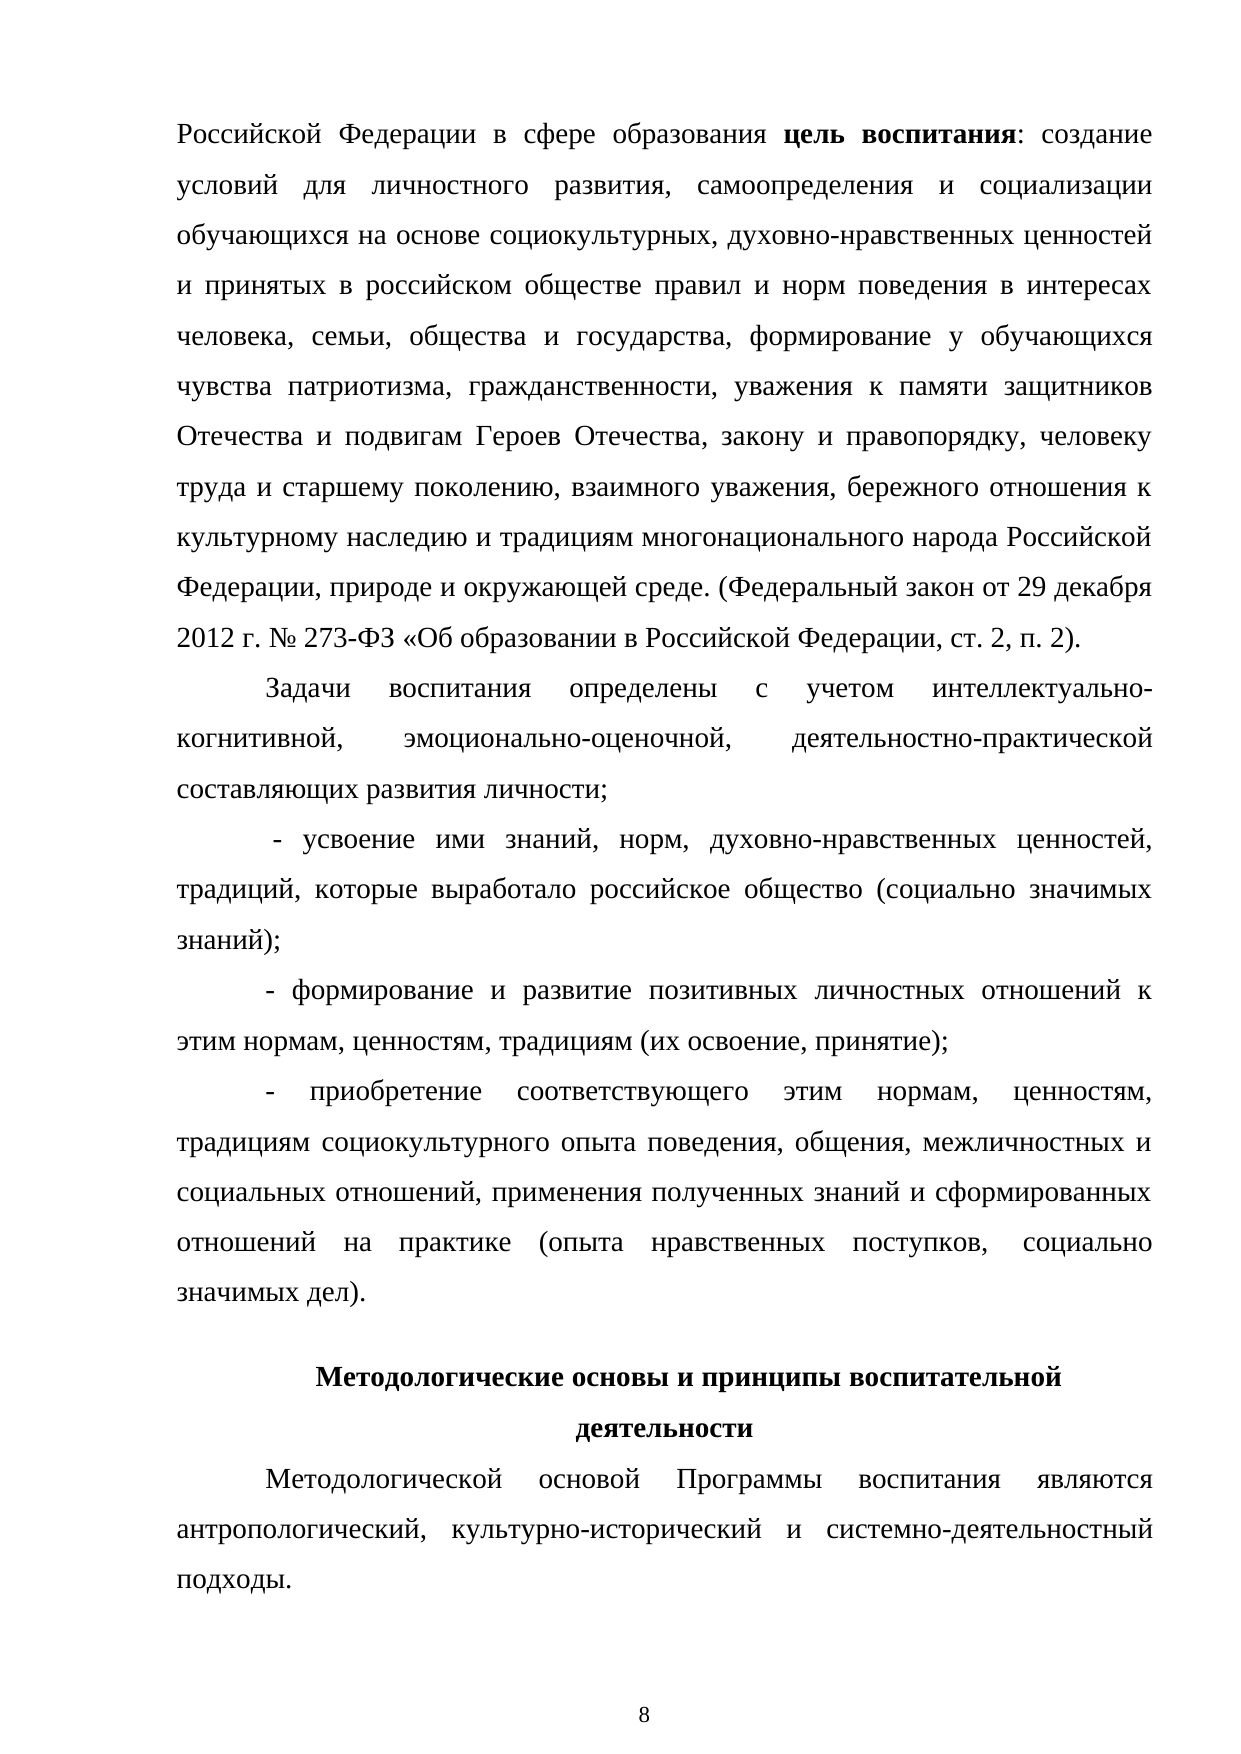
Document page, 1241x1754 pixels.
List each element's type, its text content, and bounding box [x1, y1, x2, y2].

list усвоение ими знаний, норм, духовно-нравственных ценностей, традиций, которые выработало российское общество (социально значимых знаний); [176, 821, 1153, 955]
list формирование и развитие позитивных личностных отношений к этим нормам, ценностям, традициям (их освоение, принятие); [176, 972, 1152, 1056]
text Российской Федерации в сфере образования цель воспитания: создание условий для личностного развития, самоопределения и социализации обучающихся на основе социокультурных, духовно-нравственных ценностей и принятых в российском обществе правил и норм поведения в интересах человека, семьи, общества и государства, формирование у обучающихся чувства патриотизма, гражданственности, уважения к памяти защитников Отечества и подвигам Героев Отечества, закону и правопорядку, человеку труда и старшему поколению, взаимного уважения, бережного отношения к культурному наследию и традициям многонационального народа Российской Федерации, природе и окружающей среде. (Федеральный закон от 29 декабря 2012 г. № 273-ФЗ «Об образовании в Российской Федерации, ст. 2, п. 2). [176, 117, 1153, 653]
list приобретение соответствующего этим нормам, ценностям, традициям социокультурного опыта поведения, общения, межличностных и социальных отношений, применения полученных знаний и сформированных отношений на практике (опыта нравственных поступков, социально значимых дел). [176, 1073, 1152, 1308]
list Методологические основы и принципы воспитательной деятельности [266, 1359, 1062, 1444]
text Задачи воспитания определены с учетом интеллектуально- когнитивной, эмоционально-оценочной, деятельностно-практической составляющих развития личности; [176, 670, 1153, 804]
text Методологической основой Программы воспитания являются антропологический, культурно-исторический и системно-деятельностный подходы. [176, 1461, 1153, 1595]
